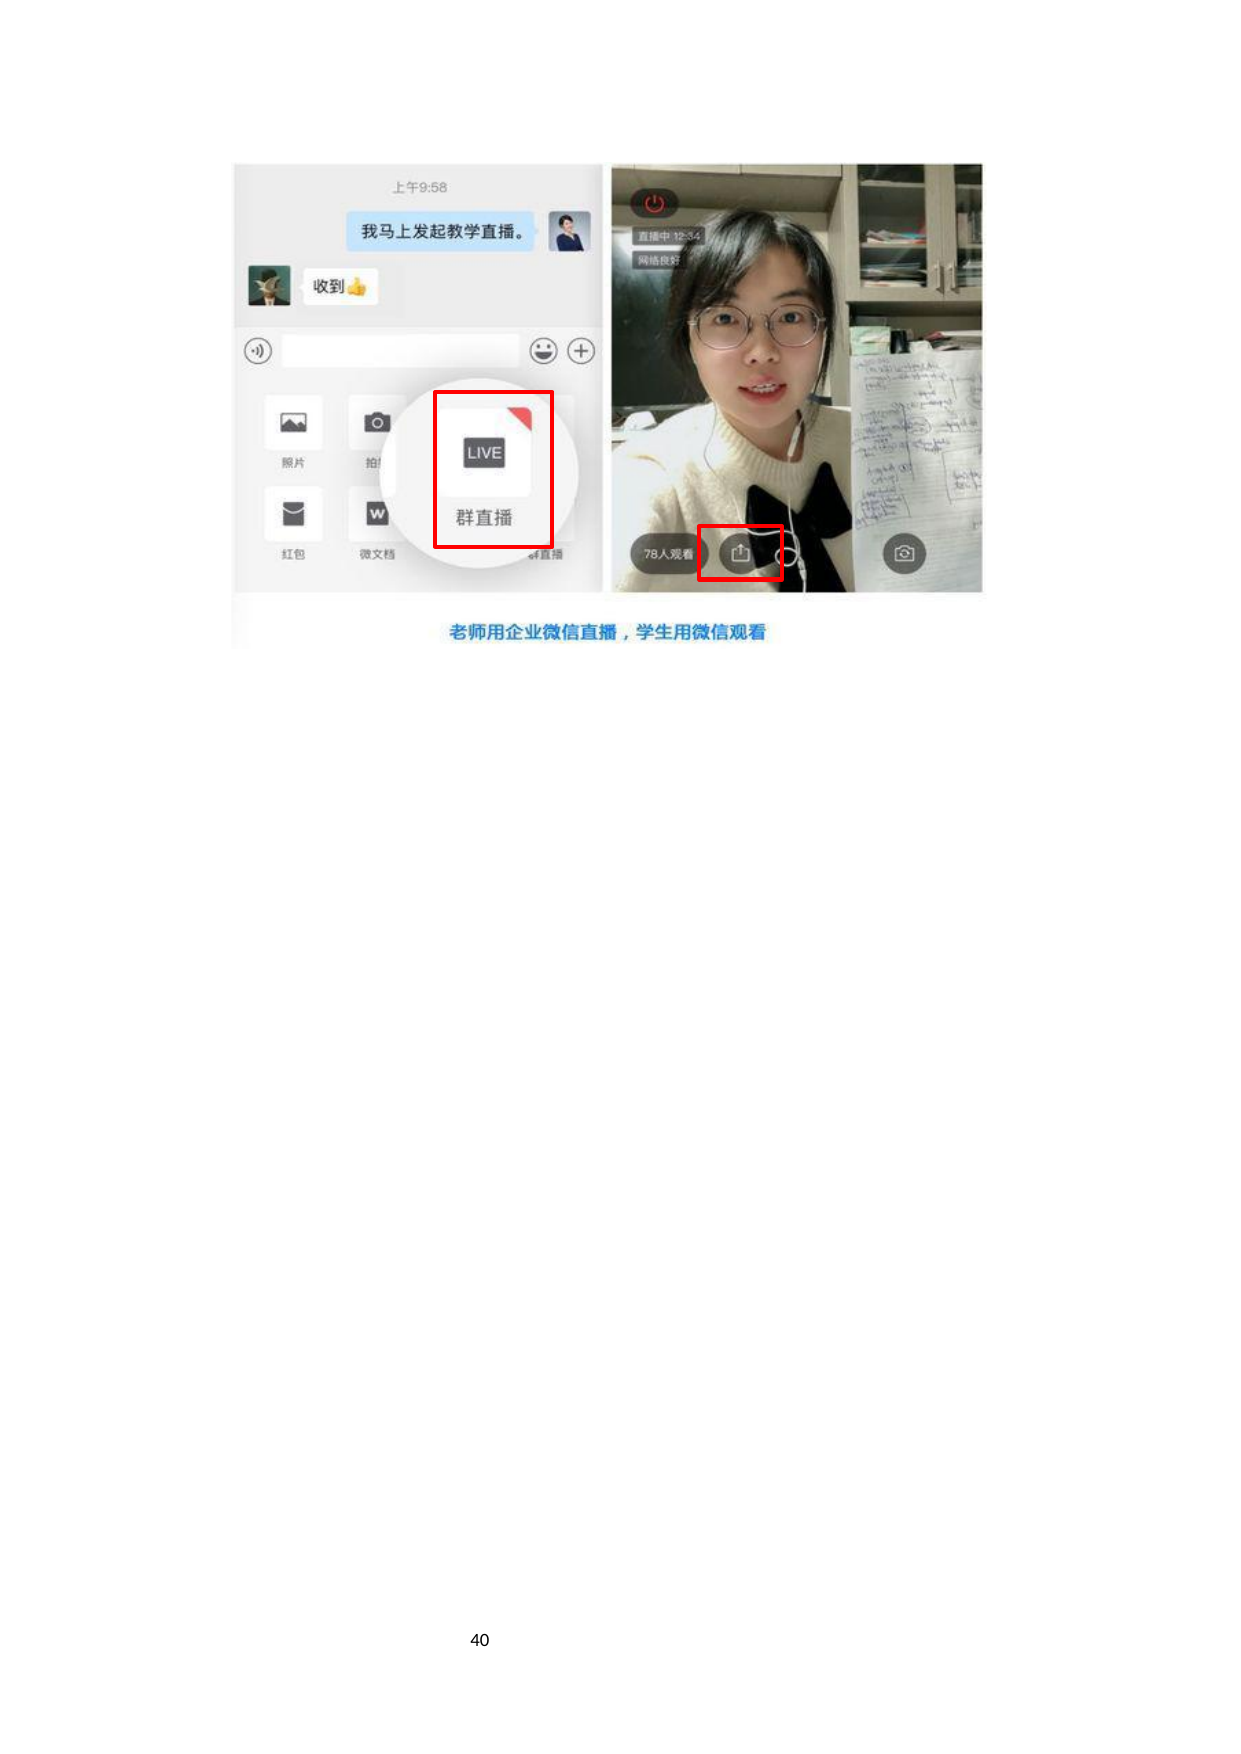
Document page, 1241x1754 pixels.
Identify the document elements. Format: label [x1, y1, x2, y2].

picture [231, 162, 987, 649]
